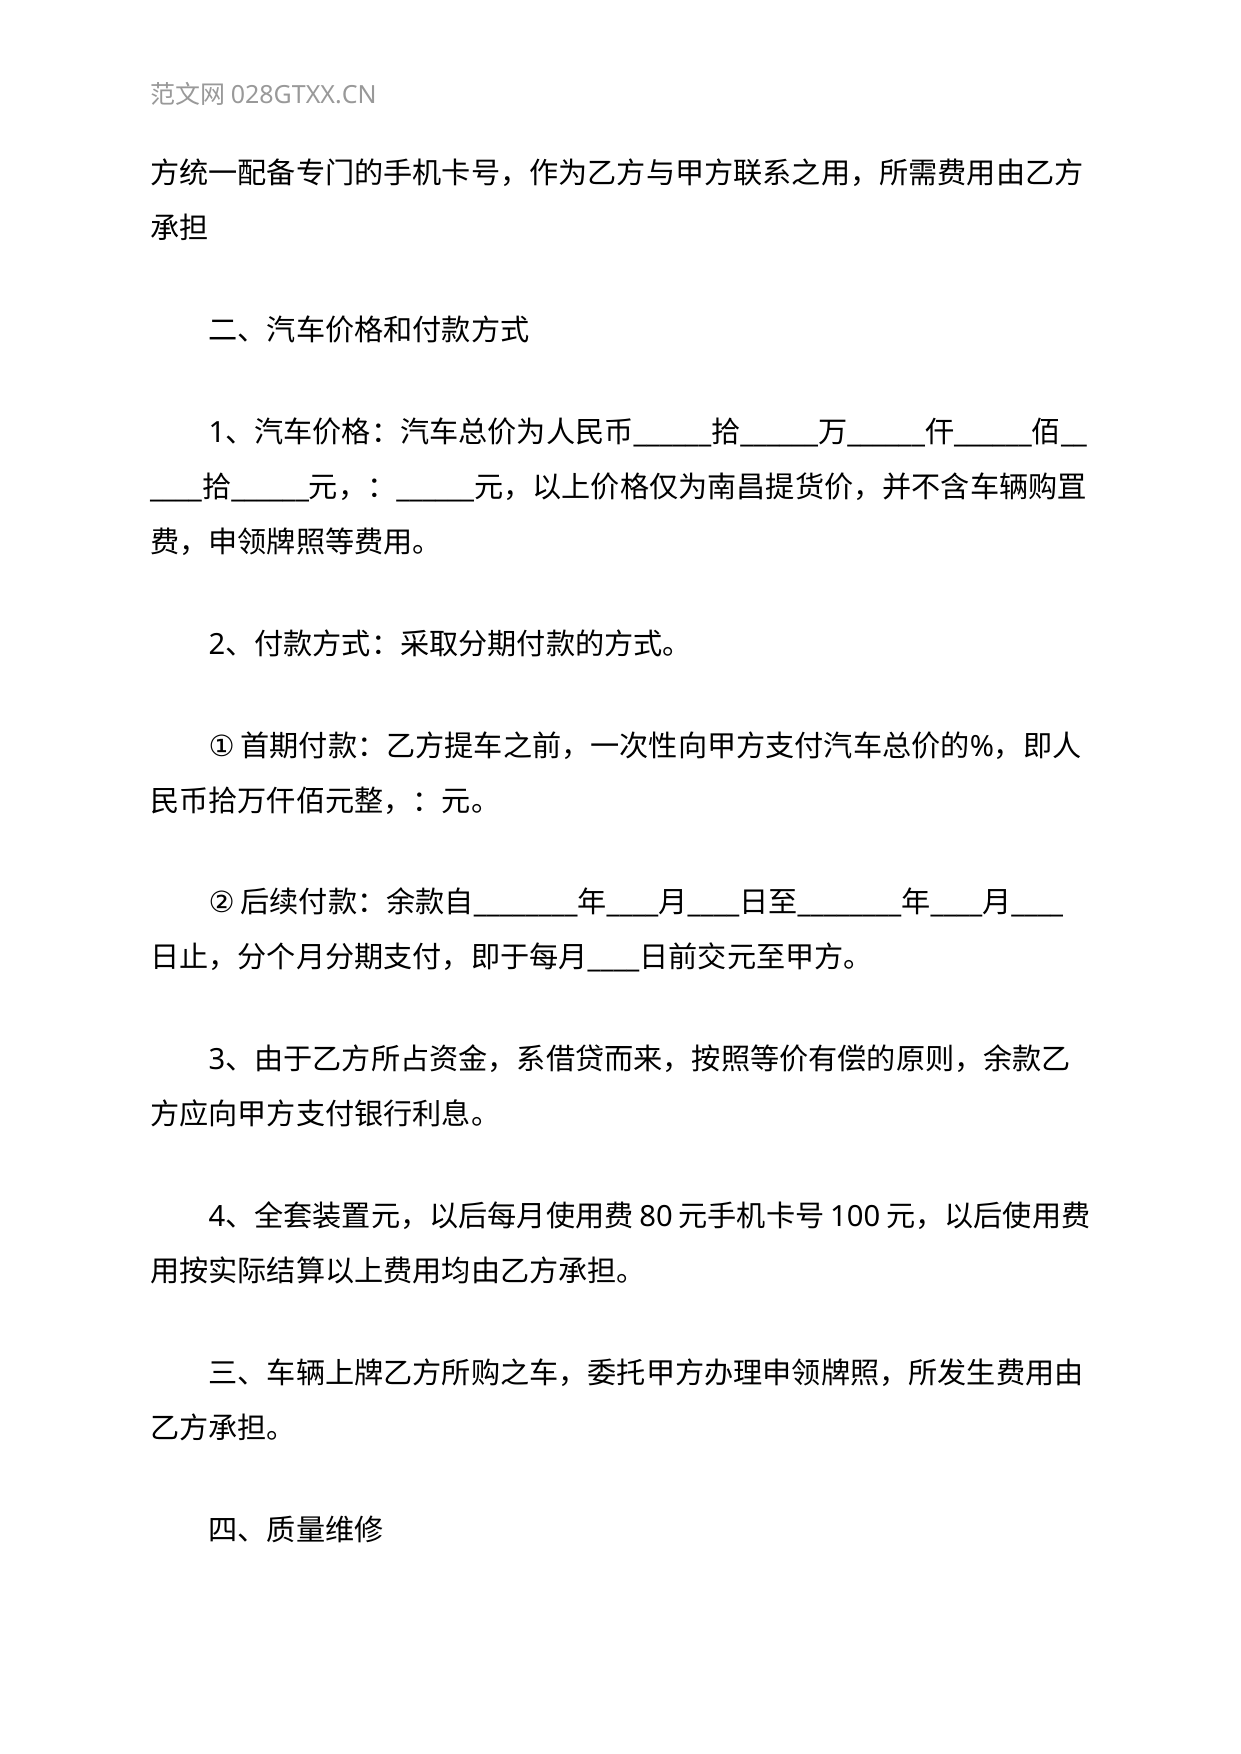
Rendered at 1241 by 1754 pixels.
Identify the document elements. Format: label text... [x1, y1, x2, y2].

text ②后续付款：余款自________年____月____日至________年____月____日止，分个月分期支付，即于每月____日前交元至甲方。 [150, 879, 1090, 976]
text ①首期付款：乙方提车之前，一次性向甲方支付汽车总价的%，即人民币拾万仠佰元整，：元。 [150, 722, 1090, 819]
text 四、质量维修 [150, 1506, 1090, 1548]
text 1、汽车价格：汽车总价为人民币______拾______万______仠______佰______拾______元，：______元，以上价格仅为南昌提货价，并不含车辆购罝费，申领牌照等费用。 [150, 408, 1090, 561]
text 二、汽车价格和付款方式 [150, 307, 1090, 349]
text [150, 150, 1090, 247]
text 三、车辆上牌乙方所购之车，委托甲方办理申领牌照，所发生费用由乙方承担。 [150, 1349, 1090, 1447]
text 4、全套装置元，以后每月使用费80元手机卡号100元，以后使用费用按实际结算以上费用均由乙方承担。 [150, 1193, 1090, 1290]
text 3、由于乙方所占资金，系借贷而来，按照等价有偿的原则，余款乙方应向甲方支付银行利息。 [150, 1036, 1090, 1133]
text 2、付款方式：采取分期付款的方式。 [150, 620, 1090, 663]
